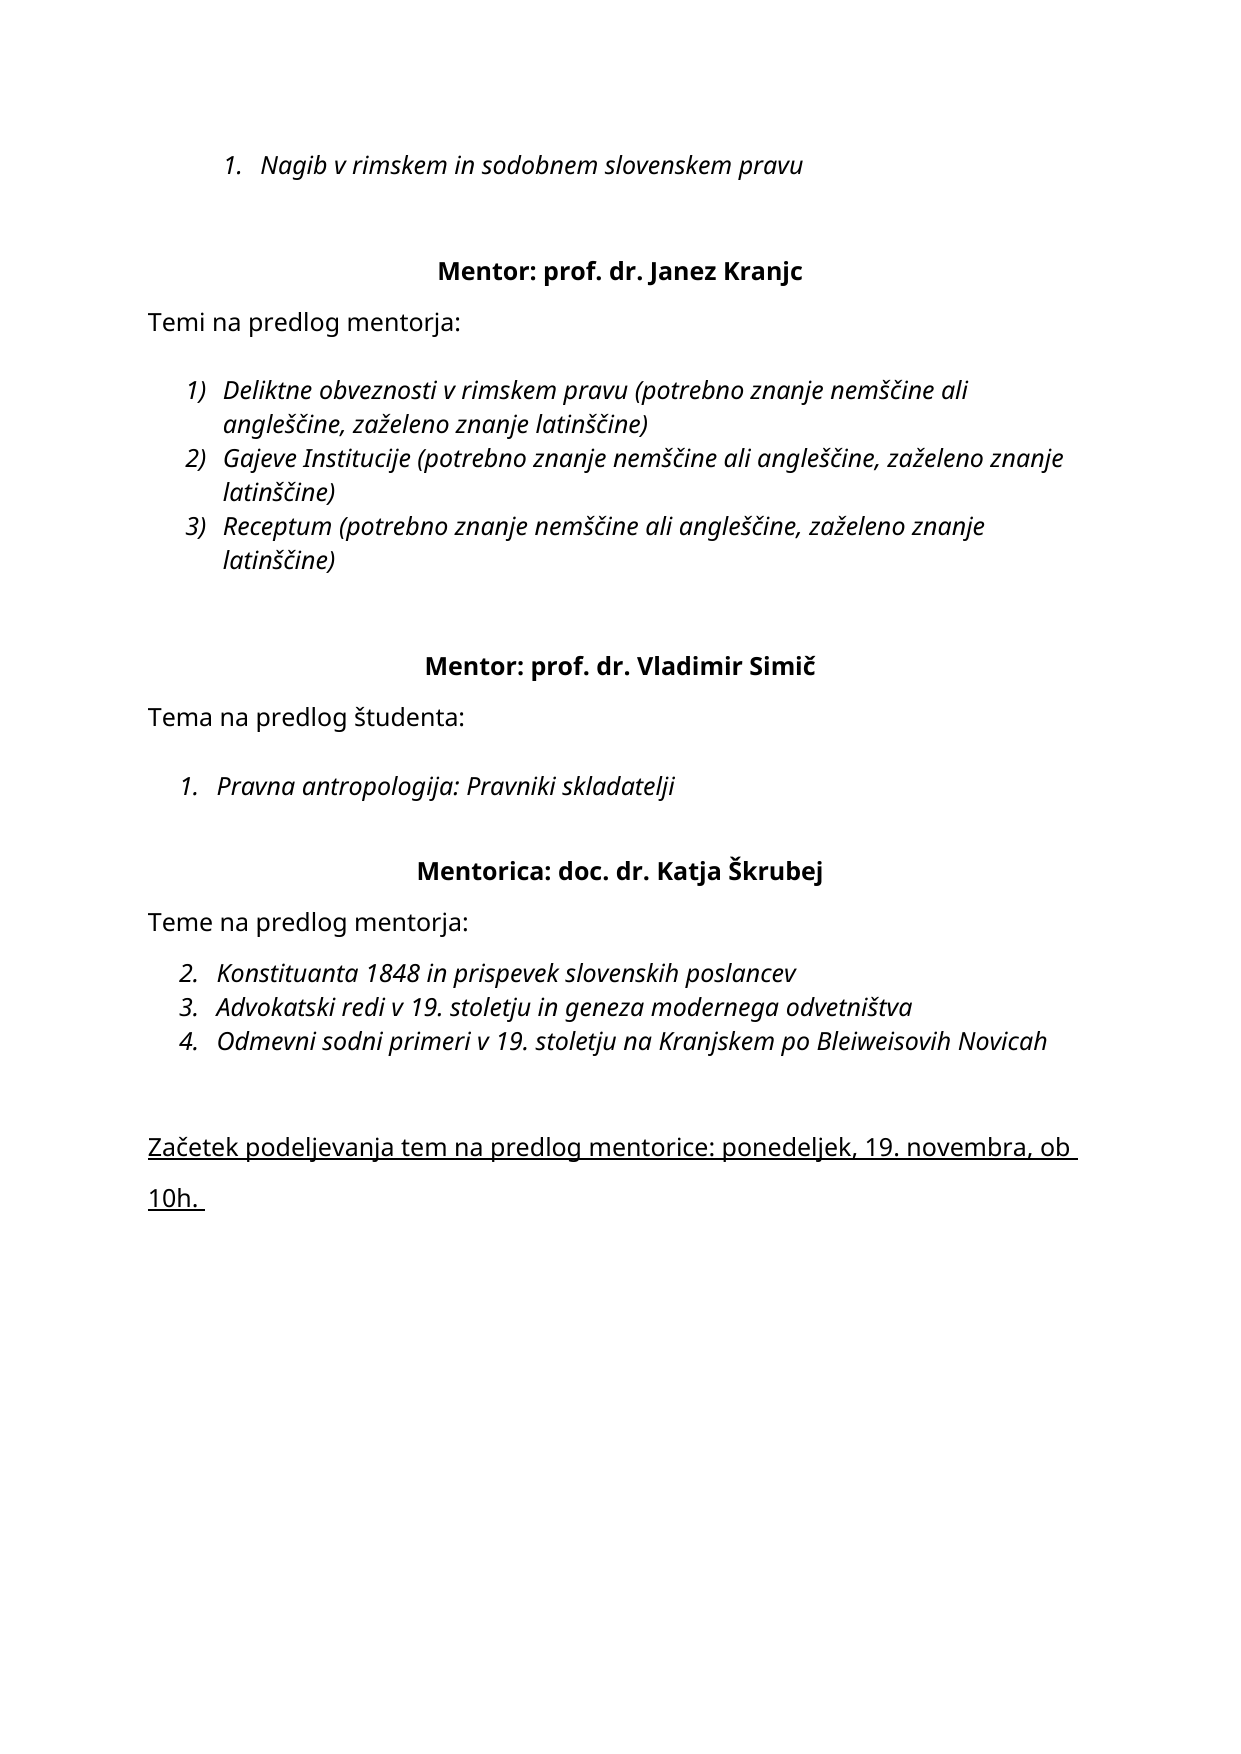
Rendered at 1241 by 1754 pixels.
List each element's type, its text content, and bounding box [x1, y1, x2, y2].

text Začetek podeljevanja tem na predlog mentorice: ponedeljek, 19. novembra, ob 10h. [148, 1129, 1093, 1214]
list Gajeve Institucije (potrebno znanje nemščine ali angleščine, zaželeno znanje latinščine) [185, 441, 1093, 509]
list Odmevni sodni primeri v 19. stoletju na Kranjskem po Bleiweisovih Novicah [179, 1023, 1093, 1057]
text Mentor: prof. dr. Vladimir Simič [148, 649, 1093, 683]
text Mentor: prof. dr. Janez Kranjc [148, 253, 1093, 288]
text Tema na predlog študenta: [148, 700, 1093, 734]
list Advokatski redi v 19. stoletju in geneza modernega odvetništva [179, 989, 1093, 1023]
list Pravna antropologija: Pravniki skladatelji [179, 768, 1093, 802]
list Konstituanta 1848 in prispevek slovenskih poslancev [179, 955, 1093, 989]
list Deliktne obveznosti v rimskem pravu (potrebno znanje nemščine ali angleščine, zaželeno znanje latinščine) [185, 373, 1093, 441]
list Nagib v rimskem in sodobnem slovenskem pravu [223, 148, 1093, 182]
text Teme na predlog mentorja: [148, 904, 1093, 938]
list Receptum (potrebno znanje nemščine ali angleščine, zaželeno znanje latinščine) [185, 509, 1093, 577]
text Temi na predlog mentorja: [148, 304, 1093, 339]
text Mentorica: doc. dr. Katja Škrubej [148, 853, 1093, 887]
